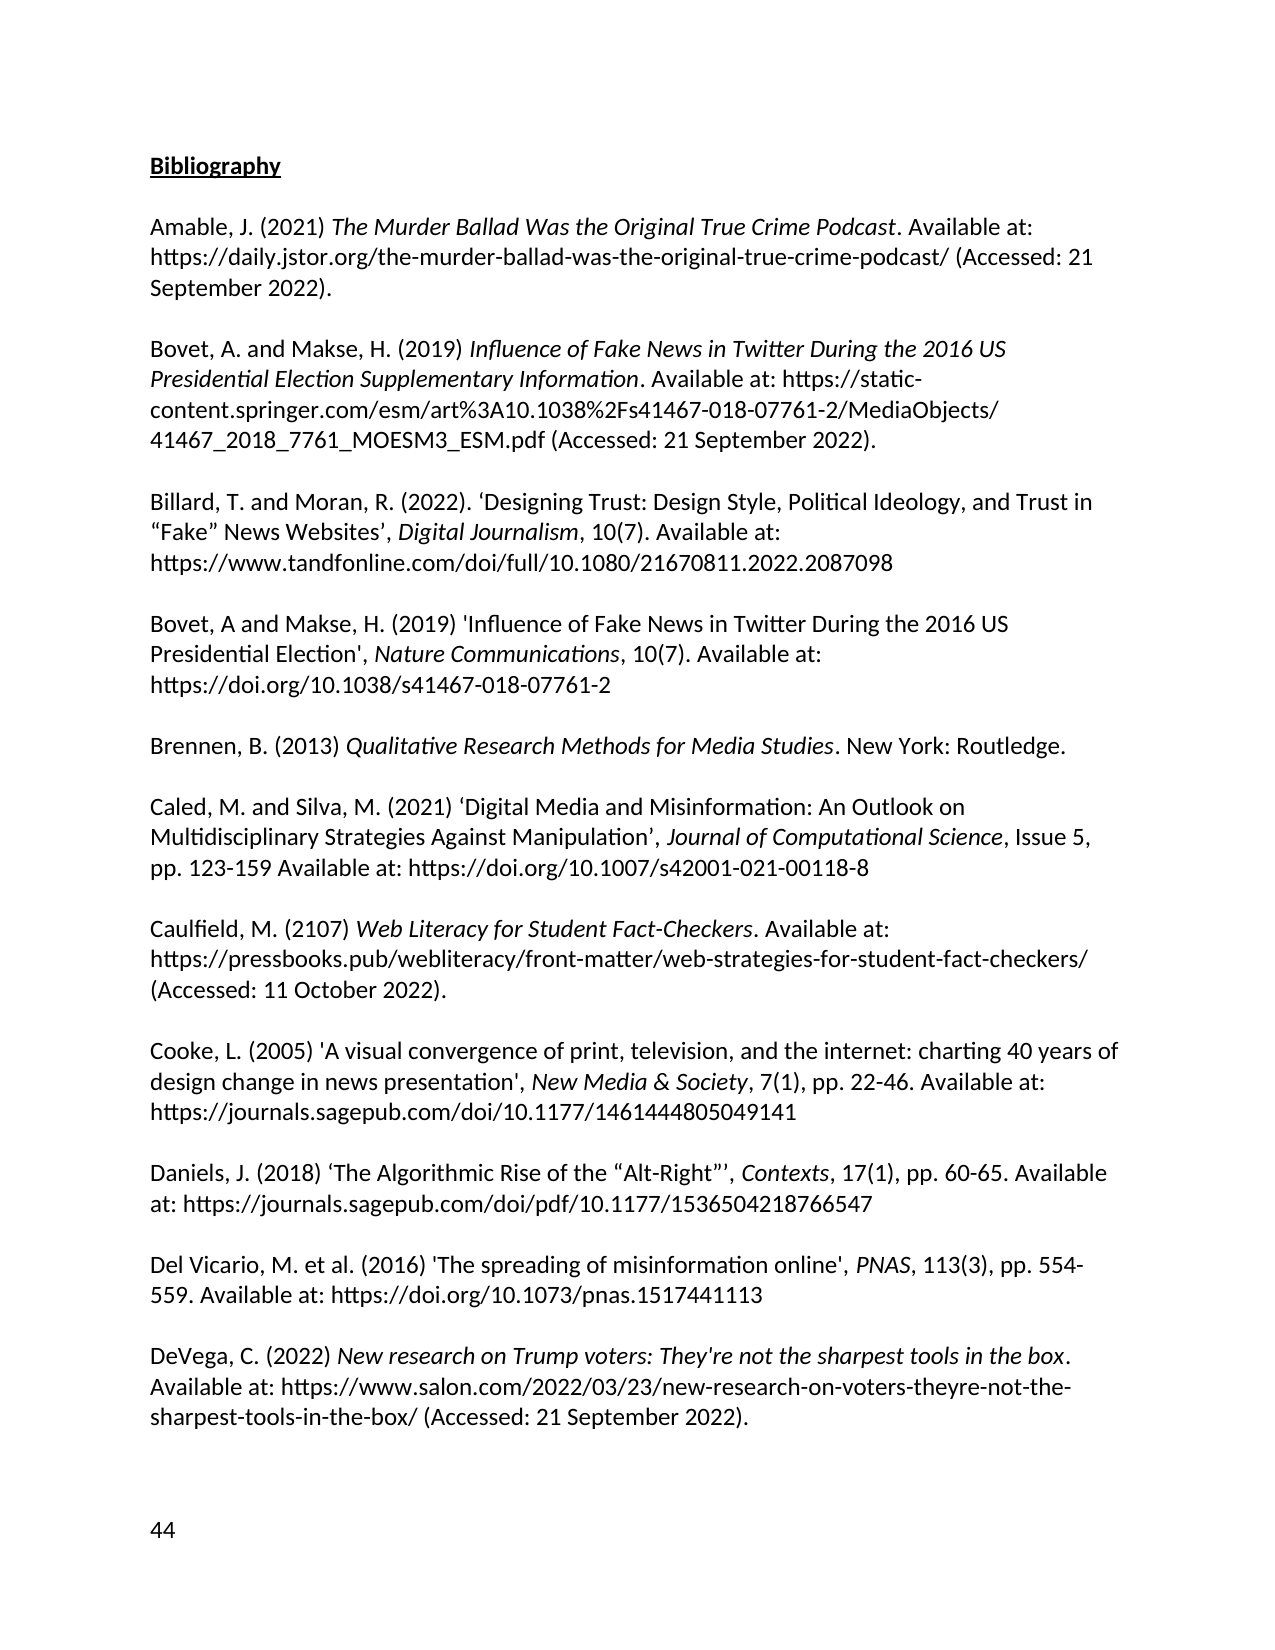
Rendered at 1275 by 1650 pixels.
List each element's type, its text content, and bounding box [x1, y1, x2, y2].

text Daniels, J. (2018) ‘The Algorithmic Rise of the “Alt-Right”’, Contexts, 17(1), pp. 60-65. Available at: https://journals.sagepub.com/doi/pdf/10.1177/1536504218766547 [150, 1157, 1125, 1218]
text Cooke, L. (2005) 'A visual convergence of print, television, and the internet: charting 40 years of design change in news presentation', New Media & Society, 7(1), pp. 22-46. Available at: https://journals.sagepub.com/doi/10.1177/1461444805049141 [150, 1035, 1125, 1127]
text Bibliography [150, 150, 1125, 181]
text Brennen, B. (2013) Qualitative Research Methods for Media Studies. New York: Routledge. [150, 730, 1125, 760]
text Del Vicario, M. et al. (2016) 'The spreading of misinformation online', PNAS, 113(3), pp. 554-559. Available at: https://doi.org/10.1073/pnas.1517441113 [150, 1249, 1125, 1310]
text Caled, M. and Silva, M. (2021) ‘Digital Media and Misinformation: An Outlook on Multidisciplinary Strategies Against Manipulation’, Journal of Computational Science, Issue 5, pp. 123-159 Available at: https://doi.org/10.1007/s42001-021-00118-8 [150, 791, 1125, 882]
text Caulfield, M. (2107) Web Literacy for Student Fact-Checkers. Available at: https://pressbooks.pub/webliteracy/front-matter/web-strategies-for-student-fact-checkers/ (Accessed: 11 October 2022). [150, 913, 1125, 1004]
text Amable, J. (2021) The Murder Ballad Was the Original True Crime Podcast. Available at: [150, 211, 1125, 242]
text Bovet, A and Makse, H. (2019) 'Influence of Fake News in Twitter During the 2016 US Presidential Election', Nature Communications, 10(7). Available at: https://doi.org/10.1038/s41467-018-07761-2 [150, 608, 1125, 699]
text https://daily.jstor.org/the-murder-ballad-was-the-original-true-crime-podcast/ (Accessed: 21 September 2022). [150, 242, 1125, 303]
text Billard, T. and Moran, R. (2022). ‘Designing Trust: Design Style, Political Ideology, and Trust in “Fake” News Websites’, Digital Journalism, 10(7). Available at: https://www.tandfonline.com/doi/full/10.1080/21670811.2022.2087098 [150, 486, 1125, 577]
text DeVega, C. (2022) New research on Trump voters: They're not the sharpest tools in the box. Available at: https://www.salon.com/2022/03/23/new-research-on-voters-theyre-not-the-sharpest-tools-in-the-box/ (Accessed: 21 September 2022). [150, 1340, 1125, 1432]
text Bovet, A. and Makse, H. (2019) Influence of Fake News in Twitter During the 2016 US Presidential Election Supplementary Information. Available at: https://static-content.springer.com/esm/art%3A10.1038%2Fs41467-018-07761-2/MediaObjects/41467_2018_7761_MOESM3_ESM.pdf (Accessed: 21 September 2022). [150, 333, 1125, 455]
